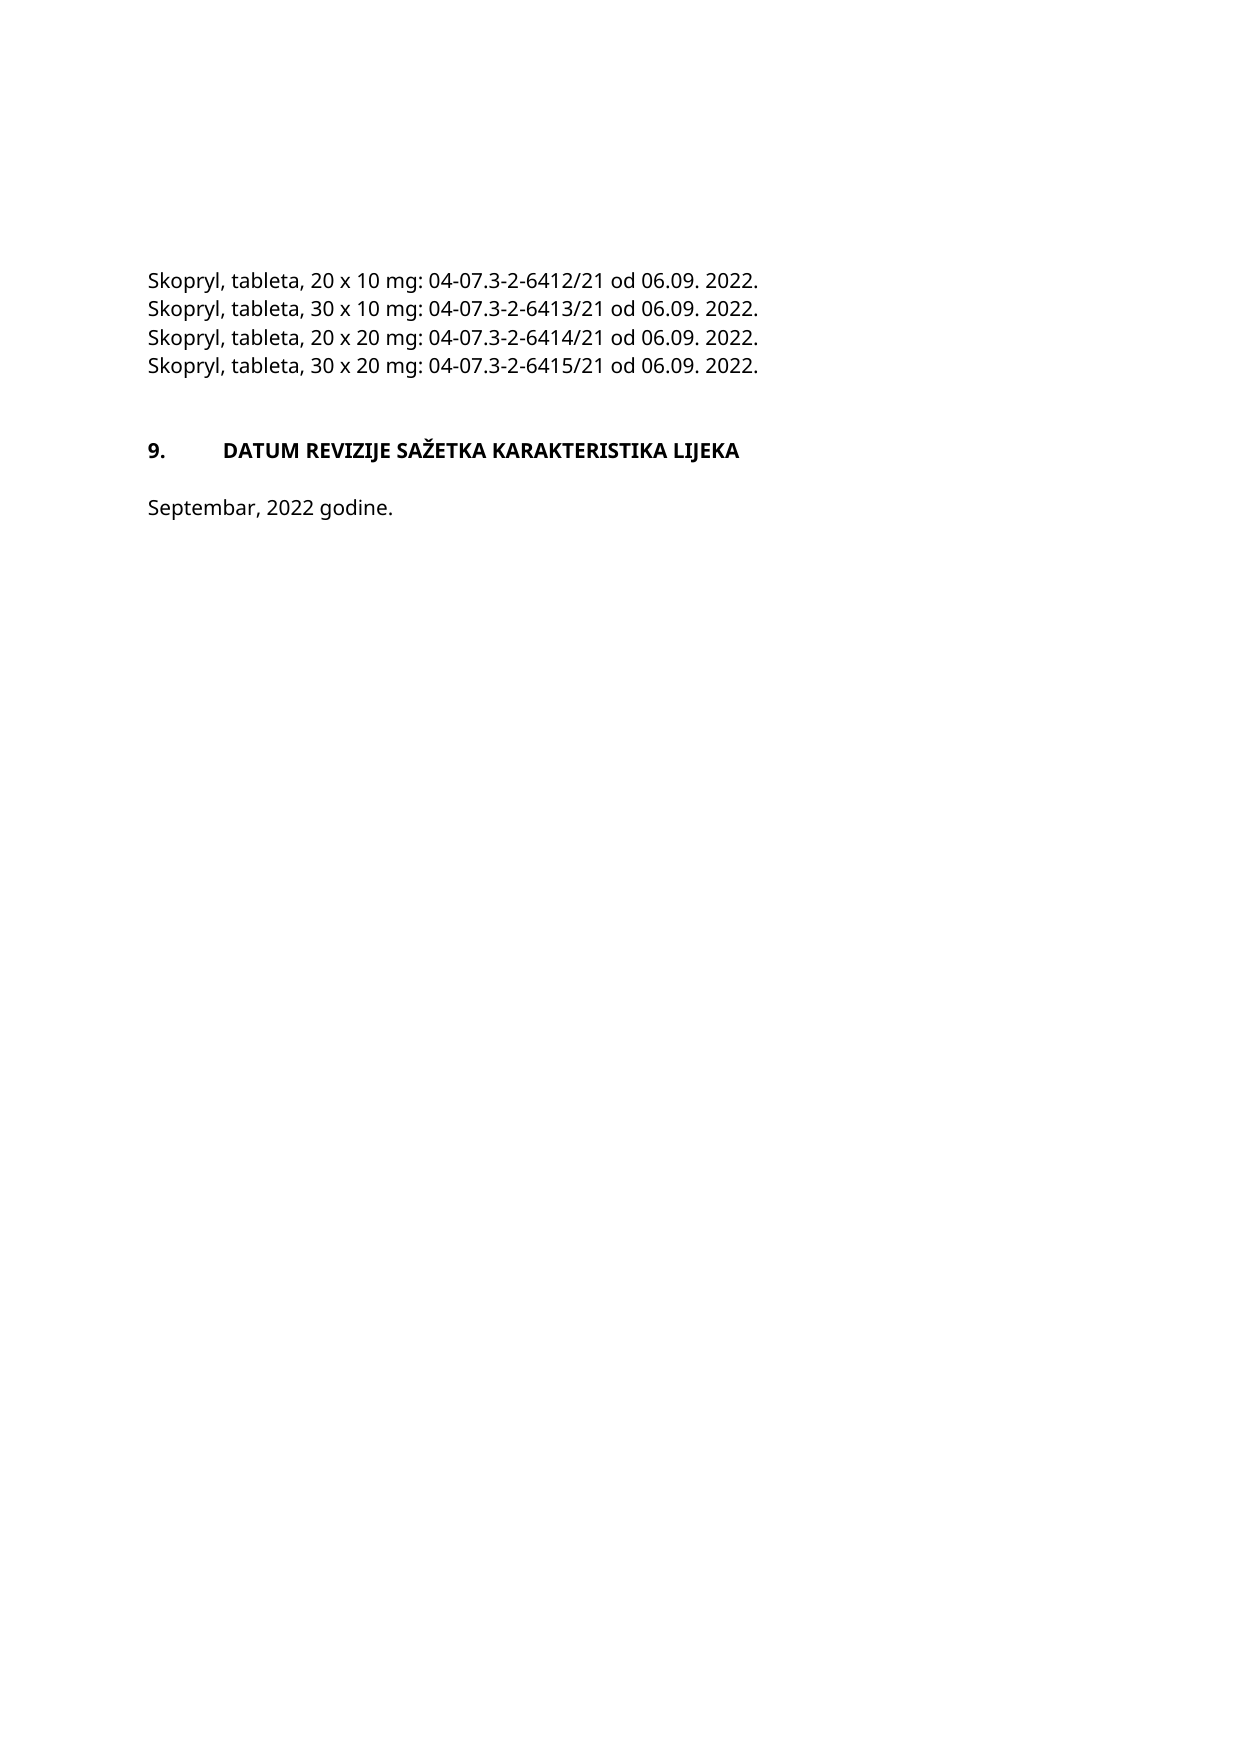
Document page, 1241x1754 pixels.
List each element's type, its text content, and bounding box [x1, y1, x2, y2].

text 9. DATUM REVIZIJE SAŽETKA KARAKTERISTIKA LIJEKA [148, 436, 1122, 465]
text Skopryl, tableta, 20 x 10 mg: 04-07.3-2-6412/21 od 06.09. 2022. [148, 266, 1122, 294]
text Skopryl, tableta, 30 x 20 mg: 04-07.3-2-6415/21 od 06.09. 2022. [148, 351, 1122, 379]
text Skopryl, tableta, 30 x 10 mg: 04-07.3-2-6413/21 od 06.09. 2022. [148, 294, 1122, 323]
text Septembar, 2022 godine. [148, 493, 1122, 522]
text Skopryl, tableta, 20 x 20 mg: 04-07.3-2-6414/21 od 06.09. 2022. [148, 323, 1122, 351]
